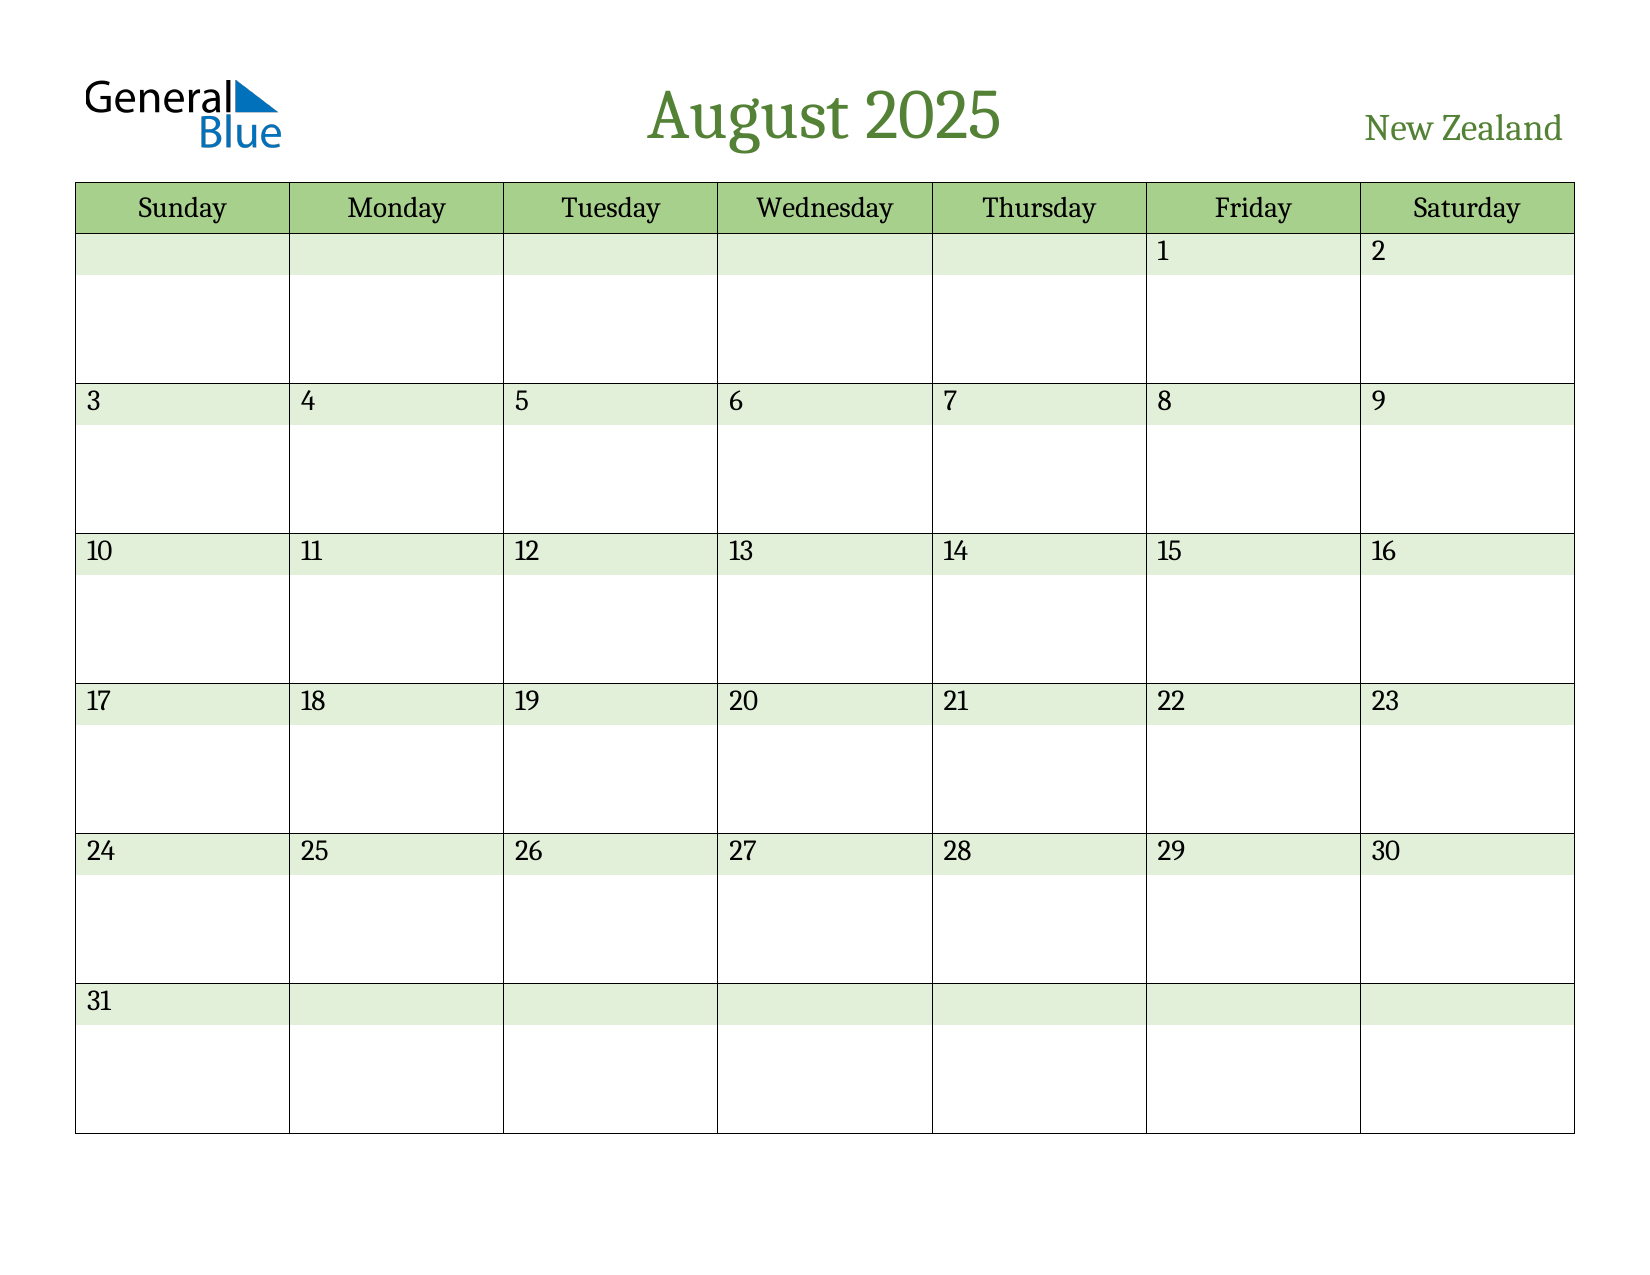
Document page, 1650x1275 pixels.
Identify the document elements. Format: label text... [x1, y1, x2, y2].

table_cell [504, 575, 717, 683]
table_cell [504, 875, 717, 983]
table_cell [933, 275, 1146, 383]
table_cell [504, 275, 717, 383]
table_cell [933, 984, 1146, 1025]
table_cell [718, 984, 932, 1025]
table_cell [718, 725, 932, 833]
table_cell [718, 575, 932, 683]
table_cell [290, 275, 503, 383]
table_cell Saturday [1361, 183, 1574, 233]
table_cell [1147, 725, 1360, 833]
table_cell 12 [504, 534, 717, 575]
table_cell [1361, 425, 1574, 533]
table_cell [76, 875, 289, 983]
table_cell [718, 1025, 932, 1133]
table_header August 2025 [504, 75, 1146, 182]
table_cell 6 [718, 384, 932, 425]
table_cell 31 [76, 984, 289, 1025]
table_cell 16 [1361, 534, 1574, 575]
table_cell [718, 234, 932, 275]
table_cell [1147, 1025, 1360, 1133]
table_cell [1361, 725, 1574, 833]
table_cell [76, 575, 289, 683]
table_cell [1361, 575, 1574, 683]
table_cell [718, 425, 932, 533]
table_cell 11 [290, 534, 503, 575]
table_cell [76, 275, 289, 383]
table_cell [1147, 275, 1360, 383]
table_cell 15 [1147, 534, 1360, 575]
table_cell [504, 234, 717, 275]
table_cell Sunday [76, 183, 289, 233]
table_cell 7 [933, 384, 1146, 425]
table_cell 9 [1361, 384, 1574, 425]
table_cell [1147, 425, 1360, 533]
table_cell [933, 725, 1146, 833]
table_cell 14 [933, 534, 1146, 575]
table_cell [504, 1025, 717, 1133]
table_cell 23 [1361, 684, 1574, 725]
table_cell [76, 1025, 289, 1133]
table_cell [504, 425, 717, 533]
table_cell 28 [933, 834, 1146, 875]
table_cell Monday [290, 183, 503, 233]
table_cell 5 [504, 384, 717, 425]
table_cell [1361, 275, 1574, 383]
table_cell [1147, 575, 1360, 683]
table_cell 29 [1147, 834, 1360, 875]
table_cell 24 [76, 834, 289, 875]
table_cell 3 [76, 384, 289, 425]
table_cell 22 [1147, 684, 1360, 725]
table_cell [290, 1025, 503, 1133]
table_cell 18 [290, 684, 503, 725]
table_cell [718, 875, 932, 983]
table_cell [290, 725, 503, 833]
table_cell 1 [1147, 234, 1360, 275]
table_cell 17 [76, 684, 289, 725]
table_cell [290, 234, 503, 275]
table_cell Thursday [933, 183, 1146, 233]
table_cell [933, 234, 1146, 275]
table_cell 30 [1361, 834, 1574, 875]
table_cell 26 [504, 834, 717, 875]
table_cell [76, 425, 289, 533]
table_cell 21 [933, 684, 1146, 725]
table_cell [1361, 984, 1574, 1025]
table_cell 13 [718, 534, 932, 575]
table_cell [76, 725, 289, 833]
table_cell [290, 984, 503, 1025]
table_cell 20 [718, 684, 932, 725]
table_cell 8 [1147, 384, 1360, 425]
picture [86, 80, 281, 148]
table_cell [933, 875, 1146, 983]
table_cell [504, 984, 717, 1025]
table_cell 2 [1361, 234, 1574, 275]
table_cell Wednesday [718, 183, 932, 233]
table_header [76, 75, 503, 182]
table_cell [1147, 984, 1360, 1025]
table_cell [1147, 875, 1360, 983]
table_cell 4 [290, 384, 503, 425]
table_cell [290, 875, 503, 983]
table_cell Friday [1147, 183, 1360, 233]
table_cell [76, 234, 289, 275]
table_cell 27 [718, 834, 932, 875]
table_cell [718, 275, 932, 383]
table_cell [933, 575, 1146, 683]
table_cell [1361, 1025, 1574, 1133]
table_cell [933, 1025, 1146, 1133]
table_cell [290, 575, 503, 683]
table_cell 10 [76, 534, 289, 575]
table_cell [1361, 875, 1574, 983]
table_cell [290, 425, 503, 533]
table_cell 25 [290, 834, 503, 875]
table_cell Tuesday [504, 183, 717, 233]
table_header New Zealand [1146, 75, 1574, 182]
table_cell [504, 725, 717, 833]
table_cell [933, 425, 1146, 533]
table_cell 19 [504, 684, 717, 725]
